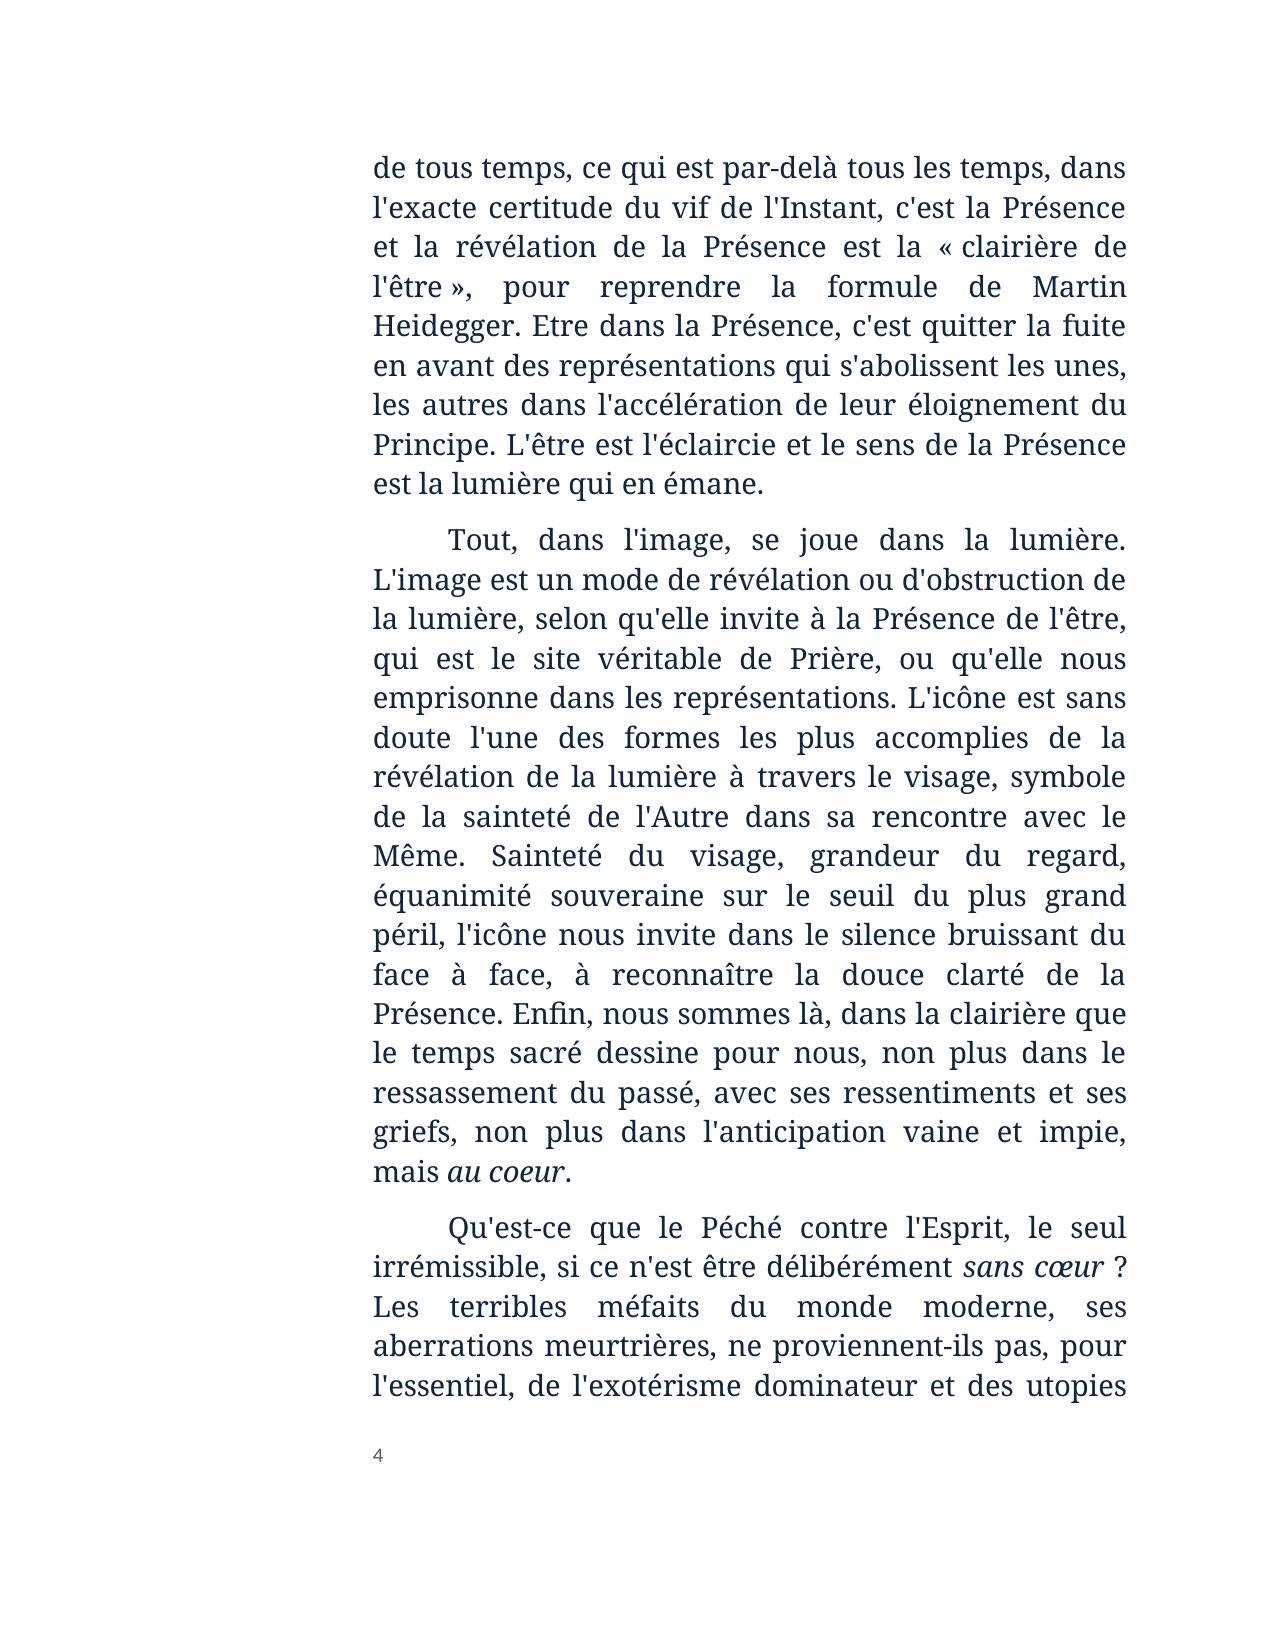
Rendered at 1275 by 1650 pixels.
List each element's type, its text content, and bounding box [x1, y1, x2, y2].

text Tout, dans l'image, se joue dans la lumière. L'image est un mode de révélation ou d'obstruction de la lumière, selon qu'elle invite à la Présence de l'être, qui est le site véritable de Prière, ou qu'elle nous emprisonne dans les représentations. L'icône est sans doute l'une des formes les plus accomplies de la révélation de la lumière à travers le visage, symbole de la sainteté de l'Autre dans sa rencontre avec le Même. Sainteté du visage, grandeur du regard, équanimité souveraine sur le seuil du plus grand péril, l'icône nous invite dans le silence bruissant du face à face, à reconnaître la douce clarté de la Présence. Enfin, nous sommes là, dans la clairière que le temps sacré dessine pour nous, non plus dans le ressassement du passé, avec ses ressentiments et ses griefs, non plus dans l'anticipation vaine et impie, mais au coeur. [373, 519, 1127, 1191]
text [373, 1207, 1127, 1405]
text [373, 148, 1127, 503]
